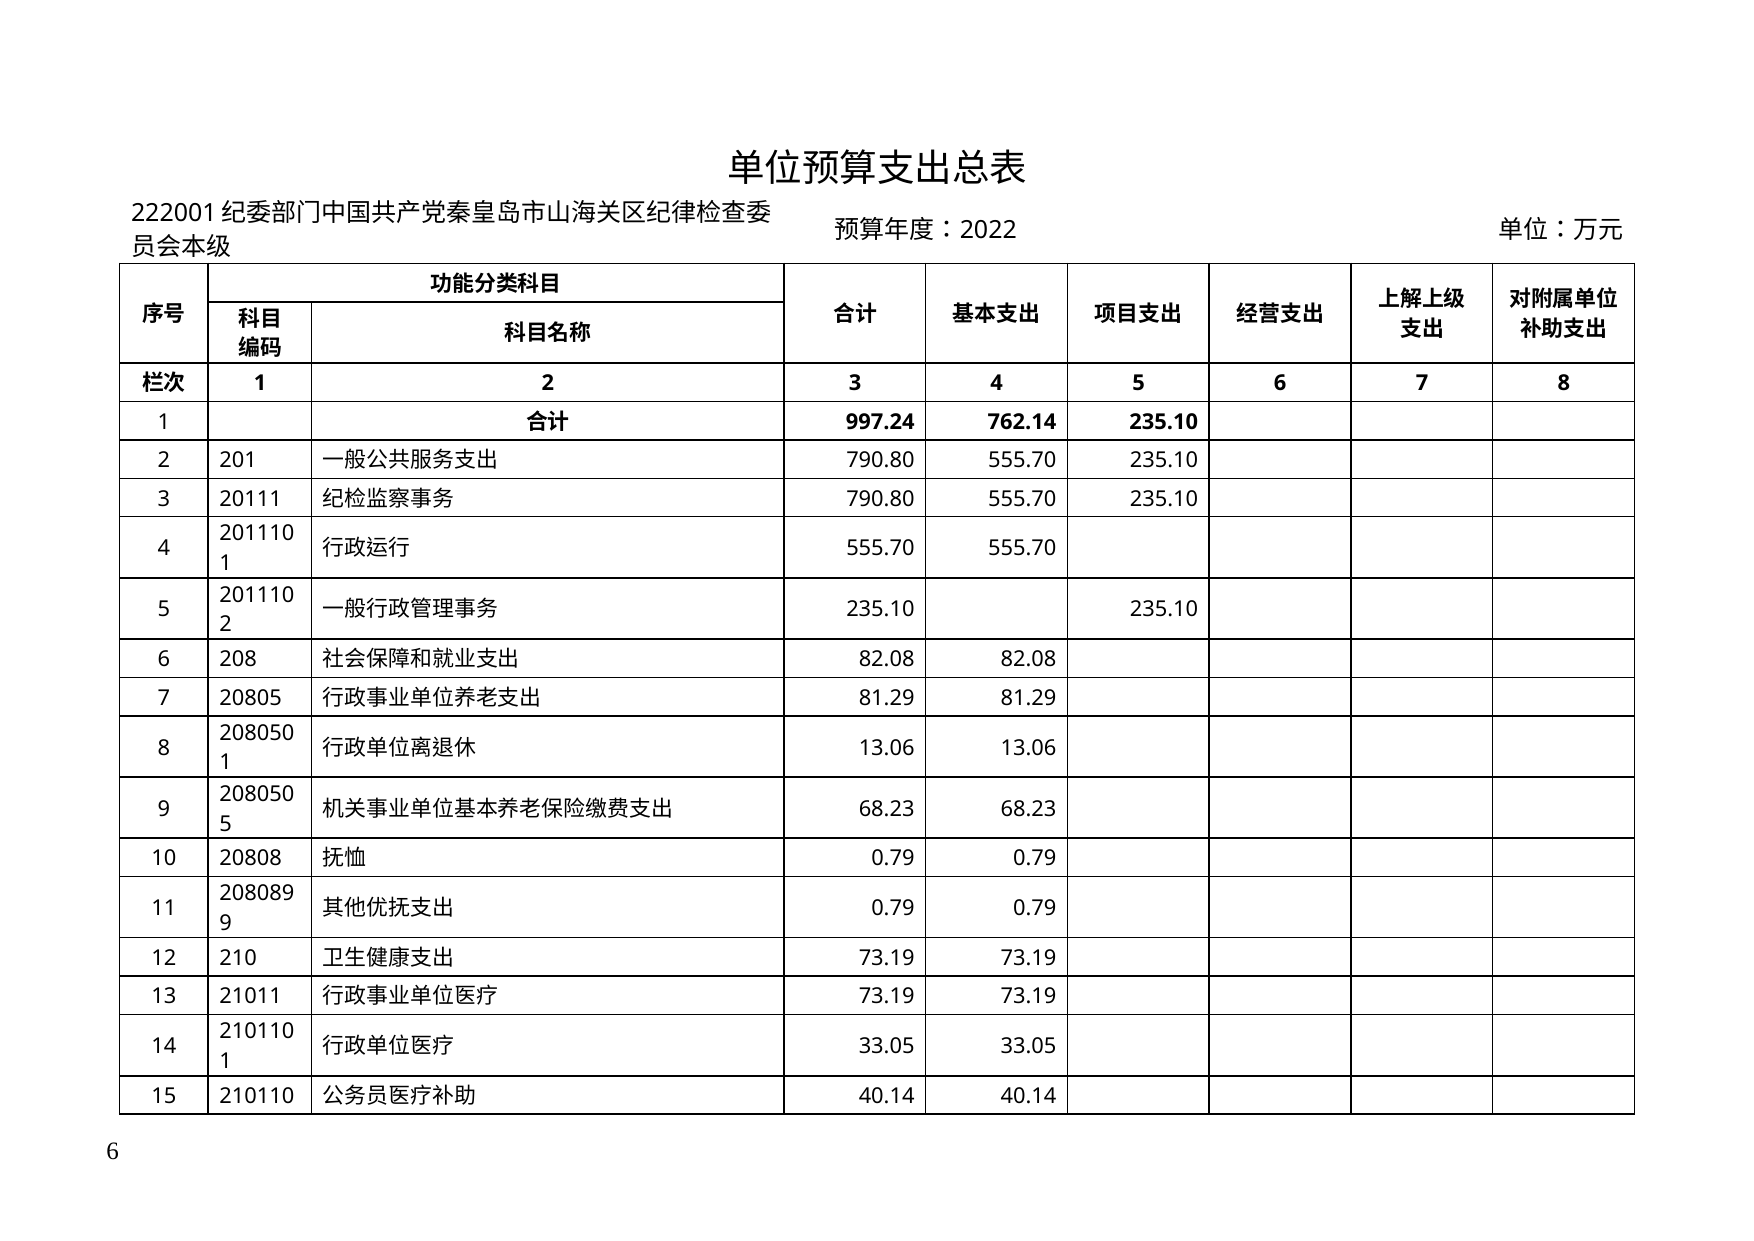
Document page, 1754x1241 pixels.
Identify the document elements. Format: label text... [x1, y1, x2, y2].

table_cell 公务员医疗补助 [312, 1077, 783, 1113]
table_cell [1210, 839, 1350, 876]
table_cell [1352, 640, 1492, 677]
table_cell [1210, 479, 1350, 516]
table_cell 0.79 [785, 877, 925, 937]
table_cell 行政事业单位养老支出 [312, 678, 783, 715]
table_cell 20111 [209, 479, 311, 516]
table_cell [1352, 717, 1492, 776]
table_cell 73.19 [785, 977, 925, 1014]
table_cell [1068, 839, 1208, 876]
table_cell 基本支出 [926, 264, 1067, 362]
table_cell 机关事业单位基本养老保险缴费支出 [312, 778, 783, 837]
table_cell [1068, 977, 1208, 1014]
table_cell [1352, 579, 1492, 638]
table_cell 20808 [209, 839, 311, 876]
table_cell 235.10 [1068, 441, 1208, 477]
table_cell 82.08 [926, 640, 1067, 677]
table_cell 235.10 [1068, 479, 1208, 516]
table_cell [1352, 678, 1492, 715]
table_cell 栏次 [120, 364, 207, 401]
table_cell 10 [120, 839, 207, 876]
table_cell 235.10 [1068, 579, 1208, 638]
table_cell [1210, 938, 1350, 975]
table_cell 555.70 [926, 517, 1067, 577]
table_cell 3 [120, 479, 207, 516]
table_cell 2 [120, 441, 207, 477]
table_cell 0.79 [926, 877, 1067, 937]
table_cell [1493, 640, 1634, 677]
table_cell 73.19 [926, 977, 1067, 1014]
table_cell 555.70 [926, 441, 1067, 477]
table_cell 项目支出 [1068, 264, 1208, 362]
table_cell 21011 [209, 977, 311, 1014]
table_cell [1493, 839, 1634, 876]
table_cell 6 [1210, 364, 1350, 401]
table_cell [1068, 1015, 1208, 1075]
table_cell 235.10 [1068, 402, 1208, 439]
table_cell [1352, 402, 1492, 439]
table_cell [926, 579, 1067, 638]
table_cell [1352, 479, 1492, 516]
table_cell [1210, 877, 1350, 937]
table_cell 2101101 [209, 1015, 311, 1075]
table_cell [1493, 1015, 1634, 1075]
table_cell 2080505 [209, 778, 311, 837]
table_cell 对附属单位补助支出 [1493, 264, 1634, 362]
table_cell 790.80 [785, 441, 925, 477]
table_cell 功能分类科目 [209, 264, 783, 301]
table_cell 科目名称 [312, 303, 783, 362]
table_cell 12 [120, 938, 207, 975]
table_cell [1210, 778, 1350, 837]
table_cell [1210, 678, 1350, 715]
table_cell [1493, 938, 1634, 975]
table_cell 33.05 [785, 1015, 925, 1075]
table_cell 5 [1068, 364, 1208, 401]
table_cell 81.29 [785, 678, 925, 715]
table_cell 抚恤 [312, 839, 783, 876]
table_cell [1068, 678, 1208, 715]
table_cell [1493, 1077, 1634, 1113]
table_header 单位：万元 [1068, 195, 1634, 262]
table_cell 33.05 [926, 1015, 1067, 1075]
table_cell 0.79 [785, 839, 925, 876]
table_cell 卫生健康支出 [312, 938, 783, 975]
table_cell 8 [120, 717, 207, 776]
table_cell [1210, 402, 1350, 439]
table_cell [1493, 678, 1634, 715]
table_cell 997.24 [785, 402, 925, 439]
table_cell [1493, 977, 1634, 1014]
table_cell 2011102 [209, 579, 311, 638]
table_cell [1493, 877, 1634, 937]
table_cell [1493, 717, 1634, 776]
table_cell [1352, 441, 1492, 477]
table_cell 13.06 [785, 717, 925, 776]
table_cell 1 [120, 402, 207, 439]
table_cell [1210, 717, 1350, 776]
table_cell [1352, 938, 1492, 975]
text 单位预算支出总表 [106, 142, 1648, 193]
table_cell 1 [209, 364, 311, 401]
table_cell 上解上级 支出 [1352, 264, 1492, 362]
table_cell 790.80 [785, 479, 925, 516]
table_cell [1352, 1077, 1492, 1113]
table_cell 5 [120, 579, 207, 638]
table_cell 14 [120, 1015, 207, 1075]
table_cell 2080501 [209, 717, 311, 776]
table_cell 81.29 [926, 678, 1067, 715]
table_cell 68.23 [926, 778, 1067, 837]
table_cell 11 [120, 877, 207, 937]
table_cell [1493, 778, 1634, 837]
table_cell 合计 [312, 402, 783, 439]
table_cell 20805 [209, 678, 311, 715]
table_cell [1493, 579, 1634, 638]
table_cell 40.14 [926, 1077, 1067, 1113]
table_cell 15 [120, 1077, 207, 1113]
table_cell [1068, 640, 1208, 677]
table_header 222001纪委部门中国共产党秦皇岛市山海关区纪律检查委员会本级 [120, 195, 783, 262]
table_cell [1210, 640, 1350, 677]
table_cell [1068, 717, 1208, 776]
table_cell [1068, 778, 1208, 837]
table_cell [1068, 517, 1208, 577]
table_cell [209, 402, 311, 439]
table_cell [1352, 839, 1492, 876]
table_cell [1210, 977, 1350, 1014]
table_cell [1210, 579, 1350, 638]
table_cell 40.14 [785, 1077, 925, 1113]
table_cell 235.10 [785, 579, 925, 638]
table_cell [1068, 1077, 1208, 1113]
table_cell 0.79 [926, 839, 1067, 876]
table_cell [1493, 517, 1634, 577]
table_cell 6 [120, 640, 207, 677]
table_cell [1352, 977, 1492, 1014]
table_cell [1352, 517, 1492, 577]
table_cell 7 [1352, 364, 1492, 401]
table_cell 201 [209, 441, 311, 477]
table_cell [1068, 938, 1208, 975]
table_cell 8 [1493, 364, 1634, 401]
table_cell 555.70 [785, 517, 925, 577]
table_cell 13.06 [926, 717, 1067, 776]
table_cell [1352, 778, 1492, 837]
table_cell 7 [120, 678, 207, 715]
table_cell 经营支出 [1210, 264, 1350, 362]
table_cell 208 [209, 640, 311, 677]
table_cell 纪检监察事务 [312, 479, 783, 516]
table_cell 4 [120, 517, 207, 577]
table_cell 行政单位离退休 [312, 717, 783, 776]
table_cell 行政运行 [312, 517, 783, 577]
table_cell 9 [120, 778, 207, 837]
table_cell [1352, 1015, 1492, 1075]
table_cell [1493, 402, 1634, 439]
table_cell 合计 [785, 264, 925, 362]
table_cell 社会保障和就业支出 [312, 640, 783, 677]
table_cell [1068, 877, 1208, 937]
table_cell 2080899 [209, 877, 311, 937]
table_cell 73.19 [785, 938, 925, 975]
table_header 预算年度：2022 [785, 195, 1067, 262]
table_cell 3 [785, 364, 925, 401]
table_cell 一般行政管理事务 [312, 579, 783, 638]
table_cell 762.14 [926, 402, 1067, 439]
table_cell 一般公共服务支出 [312, 441, 783, 477]
table_cell 210 [209, 938, 311, 975]
table_cell [1210, 1077, 1350, 1113]
table_cell [1352, 877, 1492, 937]
table_cell [1210, 1015, 1350, 1075]
table_cell 其他优抚支出 [312, 877, 783, 937]
table_cell 82.08 [785, 640, 925, 677]
table_cell 68.23 [785, 778, 925, 837]
table_cell [1493, 441, 1634, 477]
table_cell 2101103 [209, 1077, 311, 1113]
table_cell [1493, 479, 1634, 516]
table_cell 2 [312, 364, 783, 401]
table_cell 73.19 [926, 938, 1067, 975]
table_cell 555.70 [926, 479, 1067, 516]
table_cell 行政事业单位医疗 [312, 977, 783, 1014]
table_cell 13 [120, 977, 207, 1014]
table_cell [1210, 517, 1350, 577]
table_cell 科目 编码 [209, 303, 311, 362]
table_cell 行政单位医疗 [312, 1015, 783, 1075]
table_cell 2011101 [209, 517, 311, 577]
table_cell [1210, 441, 1350, 477]
table_cell 4 [926, 364, 1067, 401]
table_cell 序号 [120, 264, 207, 362]
